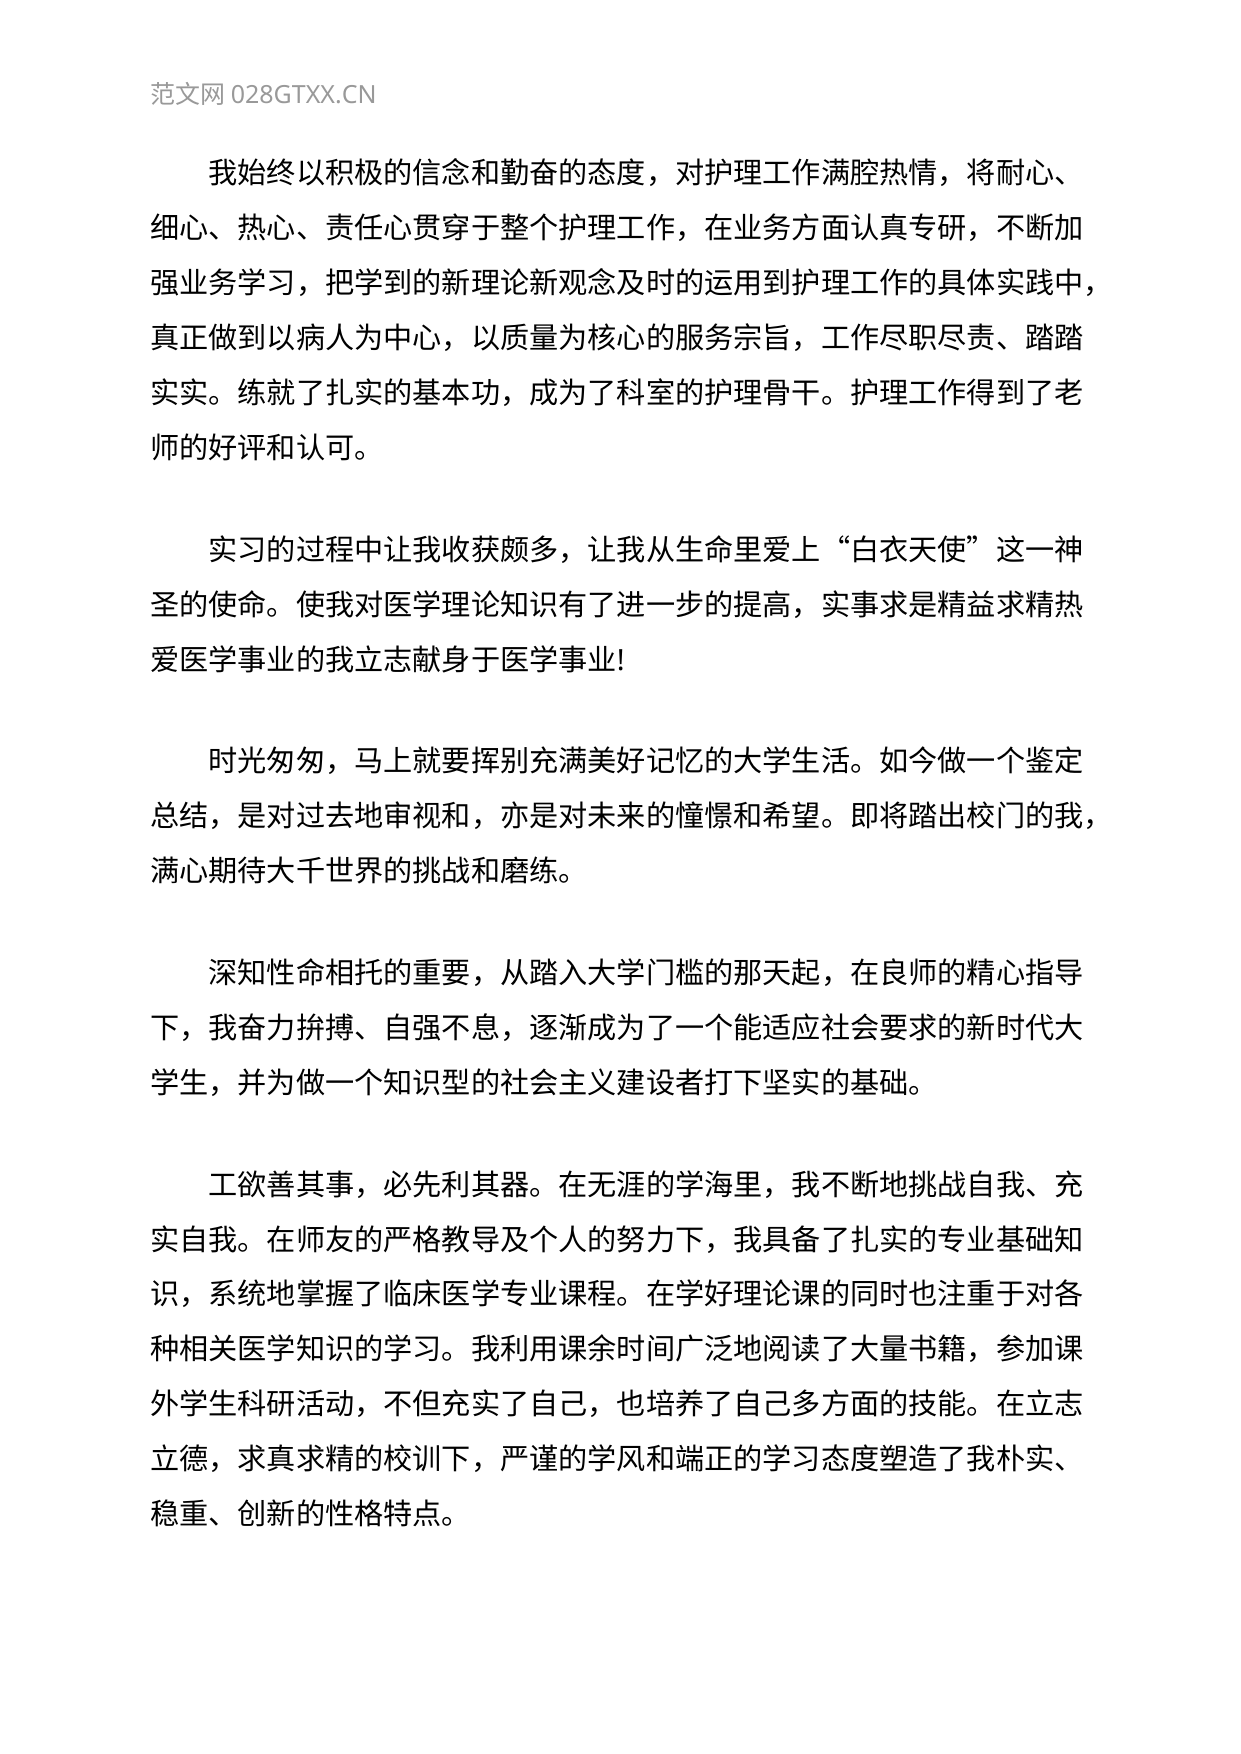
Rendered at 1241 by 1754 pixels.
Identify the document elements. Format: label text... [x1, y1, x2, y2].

text 我始终以积极的信念和勤奋的态度，对护理工作满腔热情，将耐心、细心、热心、责任心贯穿于整个护理工作，在业务方面认真专研，不断加强业务学习，把学到的新理论新观念及时的运用到护理工作的具体实践中，真正做到以病人为中心，以质量为核心的服务宗旨，工作尽职尽责、踏踏实实。练就了扎实的基本功，成为了科室的护理骨干。护理工作得到了老师的好评和认可。 [150, 150, 1090, 467]
text 时光匆匆，马上就要挥别充满美好记忆的大学生活。如今做一个鉴定总结，是对过去地审视和，亦是对未来的憧憬和希望。即将踏出校门的我，满心期待大千世界的挑战和磨练。 [150, 738, 1090, 890]
text 工欲善其事，必先利其器。在无涯的学海里，我不断地挑战自我、充实自我。在师友的严格教导及个人的努力下，我具备了扎实的专业基础知识，系统地掌握了临床医学专业课程。在学好理论课的同时也注重于对各种相关医学知识的学习。我利用课余时间广泛地阅读了大量书籍，参加课外学生科研活动，不但充实了自己，也培养了自己多方面的技能。在立志立德，求真求精的校训下，严谨的学风和端正的学习态度塑造了我朴实、稳重、创新的性格特点。 [150, 1161, 1090, 1533]
text 实习的过程中让我收获颇多，让我从生命里爱上“白衣天使”这一神圣的使命。使我对医学理论知识有了进一步的提高，实事求是精益求精热爱医学事业的我立志献身于医学事业! [150, 526, 1090, 678]
text 深知性命相托的重要，从踏入大学门槛的那天起，在良师的精心指导下，我奋力拚搏、自强不息，逐渐成为了一个能适应社会要求的新时代大学生，并为做一个知识型的社会主义建设者打下坚实的基础。 [150, 949, 1090, 1102]
